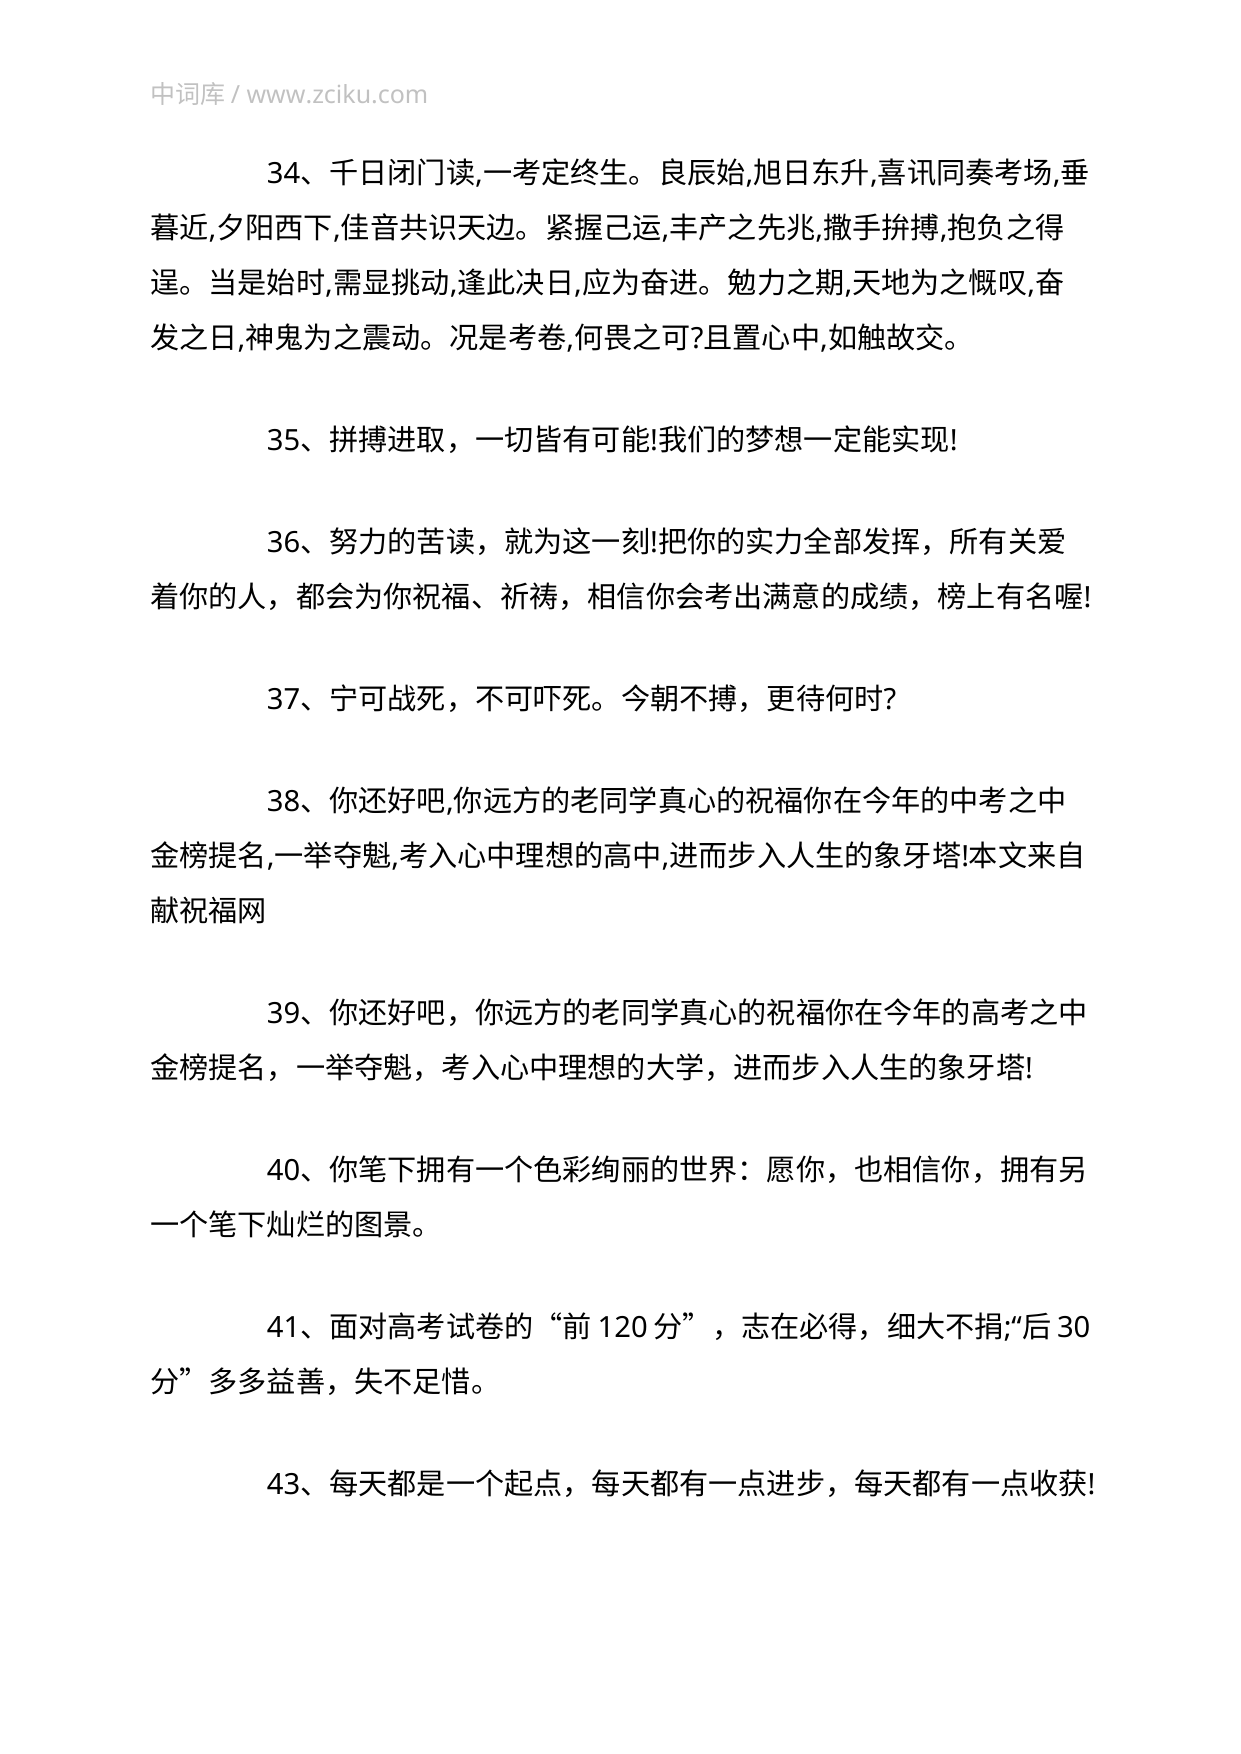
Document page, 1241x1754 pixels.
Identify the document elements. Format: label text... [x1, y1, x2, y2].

text 34、千日闭门读,一考定终生。良辰始,旭日东升,喜讯同奏考场,垂暮近,夕阳西下,佳音共识天边。紧握己运,丰产之先兆,撒手拚搏,抱负之得逞。当是始时,需显挑动,逢此决日,应为奋进。勉力之期,天地为之慨叹,奋发之日,神鬼为之震动。况是考卷,何畏之可?且置心中,如触故交。 [150, 150, 1090, 357]
text 43、每天都是一个起点，每天都有一点进步，每天都有一点收获! [150, 1460, 1090, 1503]
text 38、你还好吧,你远方的老同学真心的祝福你在今年的中考之中金榜提名,一举夺魁,考入心中理想的高中,进而步入人生的象牙塔!本文来自献祝福网 [150, 778, 1090, 930]
text 35、拼搏进取，一切皆有可能!我们的梦想一定能实现! [150, 417, 1090, 459]
text 40、你笔下拥有一个色彩绚丽的世界：愿你，也相信你，拥有另一个笔下灿烂的图景。 [150, 1147, 1090, 1244]
text 39、你还好吧，你远方的老同学真心的祝福你在今年的高考之中金榜提名，一举夺魁，考入心中理想的大学，进而步入人生的象牙塔! [150, 990, 1090, 1087]
text 37、宁可战死，不可吓死。今朝不搏，更待何时? [150, 676, 1090, 718]
text 36、努力的苦读，就为这一刻!把你的实力全部发挥，所有关爱着你的人，都会为你祝福、祈祷，相信你会考出满意的成绩，榜上有名喔! [150, 519, 1090, 616]
text 41、面对高考试卷的“前120分”，志在必得，细大不捐;“后30分”多多益善，失不足惜。 [150, 1303, 1090, 1401]
